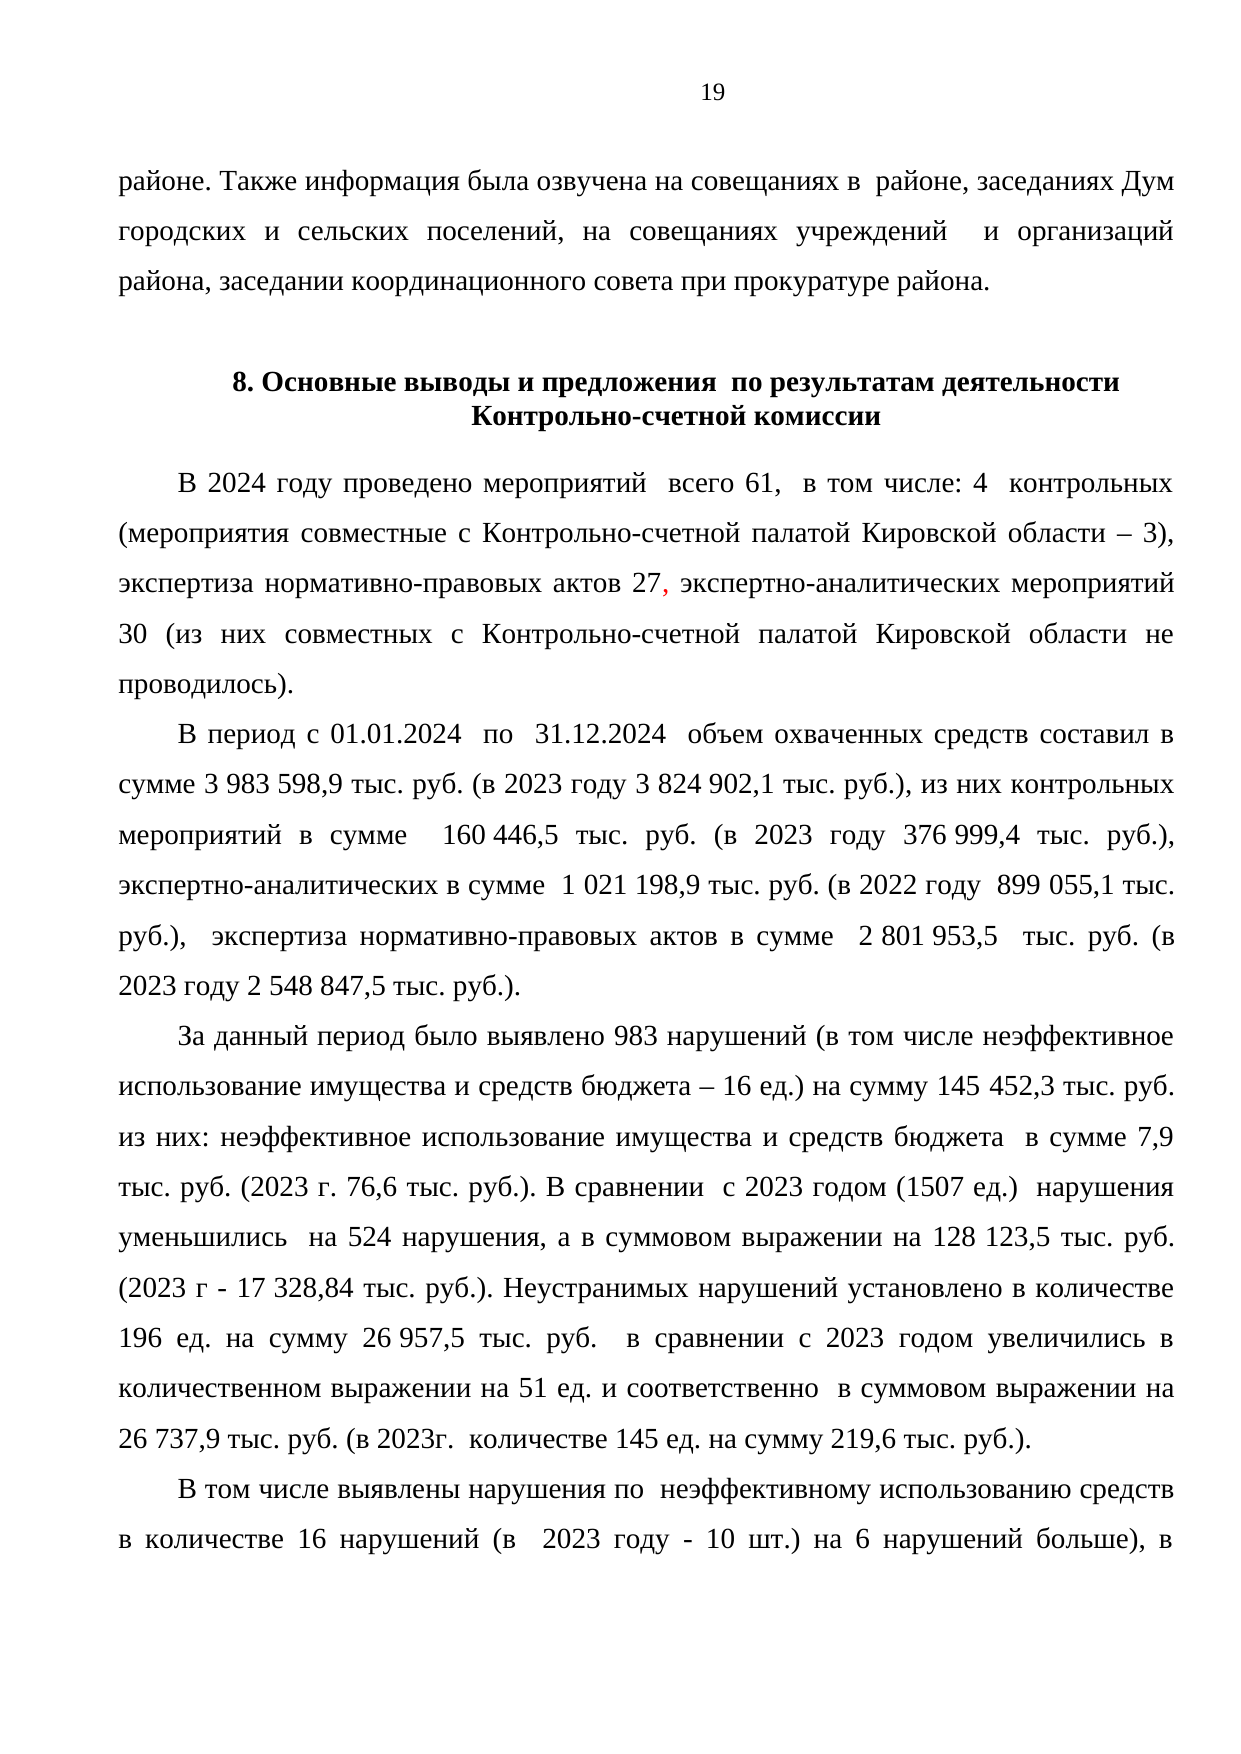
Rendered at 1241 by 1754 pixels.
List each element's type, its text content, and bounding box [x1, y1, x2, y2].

text В 2024 году проведено мероприятий всего 61, в том числе: 4 контрольных (мероприятия совместные с Контрольно-счетной палатой Кировской области – 3), экспертиза нормативно-правовых актов 27, экспертно-аналитических мероприятий 30 (из них совместных с Контрольно-счетной палатой Кировской области не проводилось). [118, 465, 1175, 699]
text За данный период было выявлено 983 нарушений (в том числе неэффективное использование имущества и средств бюджета – 16 ед.) на сумму 145 452,3 тыс. руб. из них: неэффективное использование имущества и средств бюджета в сумме 7,9 тыс. руб. (2023 г. 76,6 тыс. руб.). В сравнении с 2023 годом (1507 ед.) нарушения уменьшились на 524 нарушения, а в суммовом выражении на 128 123,5 тыс. руб. (2023 г - 17 328,84 тыс. руб.). Неустранимых нарушений установлено в количестве 196 ед. на сумму 26 957,5 тыс. руб. в сравнении с 2023 годом увеличились в количественном выражении на 51 ед. и соответственно в суммовом выражении на 26 737,9 тыс. руб. (в 2023г. количестве 145 ед. на сумму 219,6 тыс. руб.). [118, 1018, 1175, 1454]
text 8. Основные выводы и предложения по результатам деятельности Контрольно-счетной комиссии [177, 364, 1175, 431]
text В период с 01.01.2024 по 31.12.2024 объем охваченных средств составил в сумме 3 983 598,9 тыс. руб. (в 2023 году 3 824 902,1 тыс. руб.), из них контрольных мероприятий в сумме 160 446,5 тыс. руб. (в 2023 году 376 999,4 тыс. руб.), экспертно-аналитических в сумме 1 021 198,9 тыс. руб. (в 2022 году 899 055,1 тыс. руб.), экспертиза нормативно-правовых актов в сумме 2 801 953,5 тыс. руб. (в 2023 году 2 548 847,5 тыс. руб.). [118, 716, 1175, 1001]
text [118, 1471, 1175, 1555]
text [118, 163, 1175, 297]
